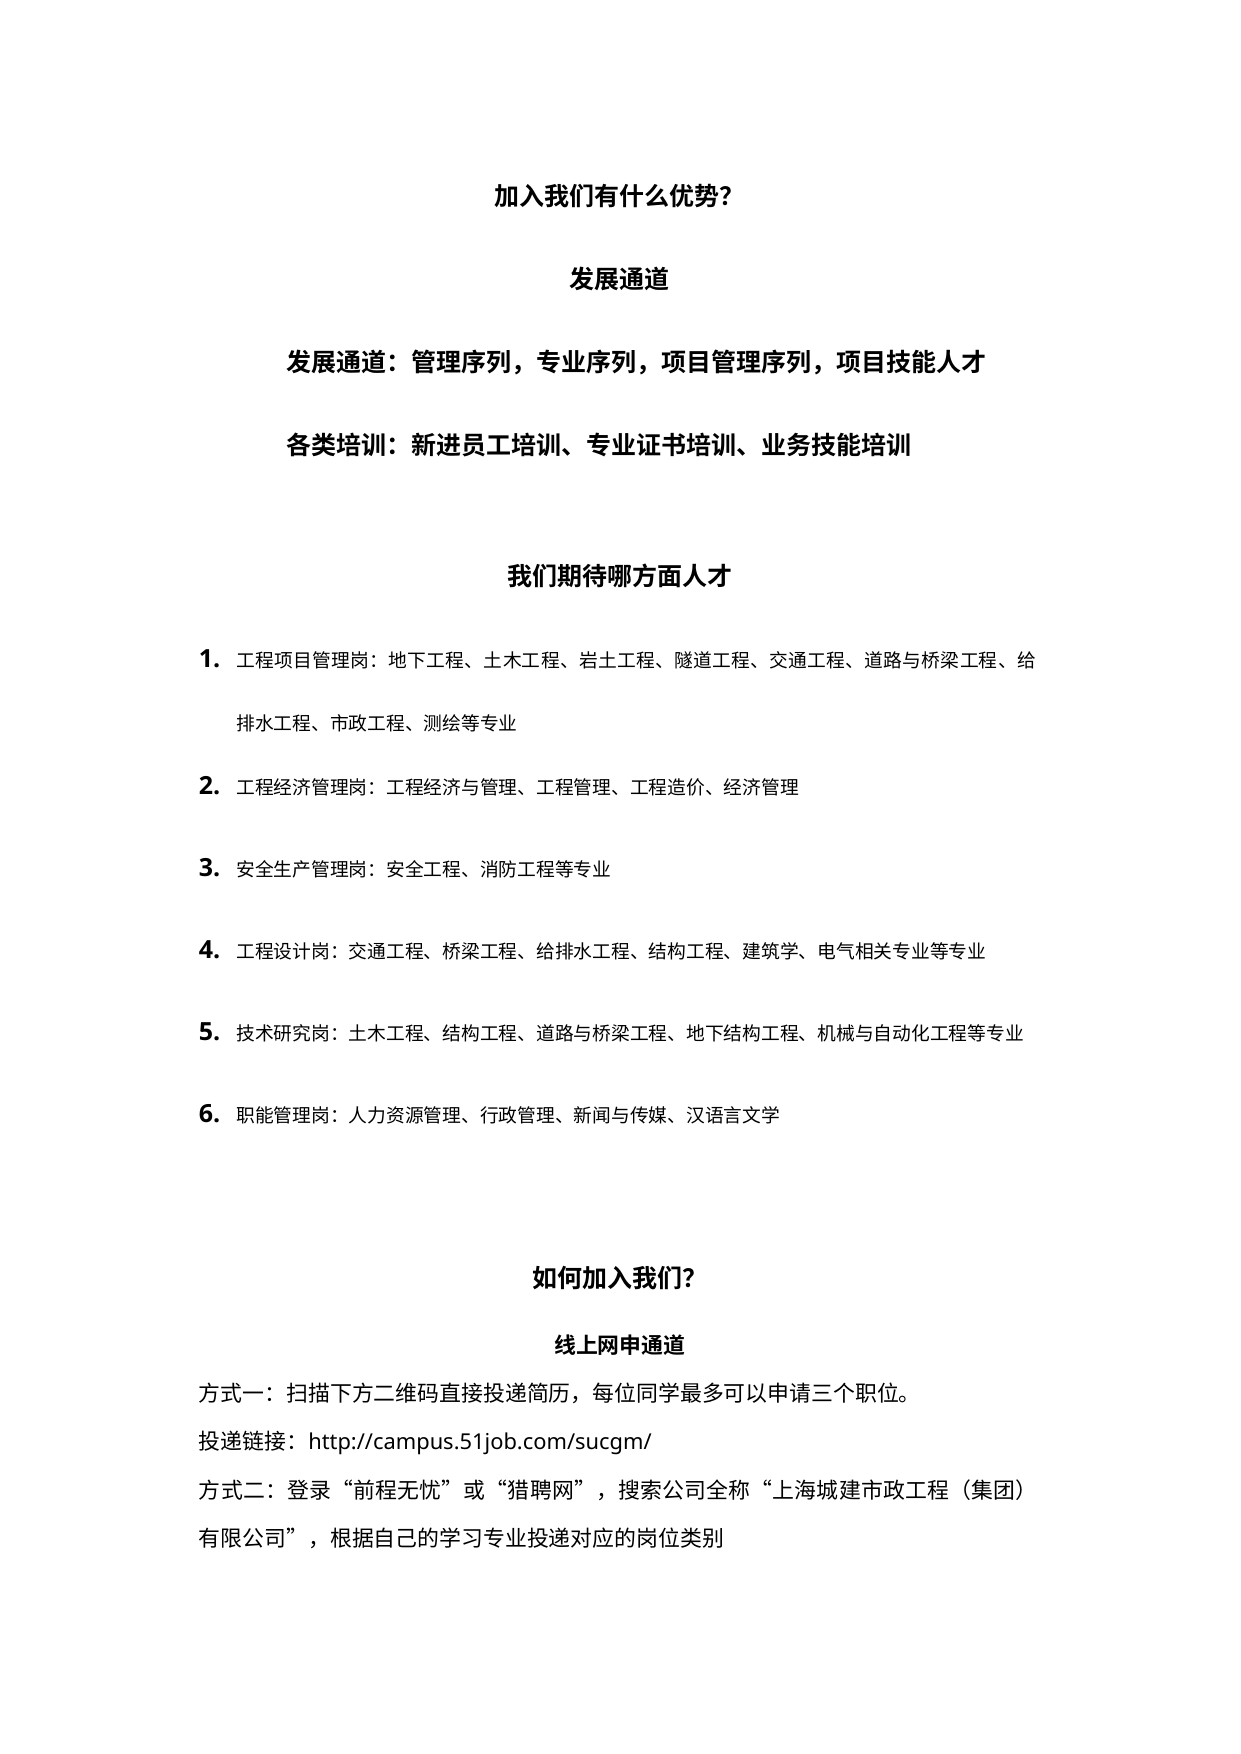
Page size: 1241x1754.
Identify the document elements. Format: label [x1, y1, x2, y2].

table_header [188, 162, 1052, 1566]
